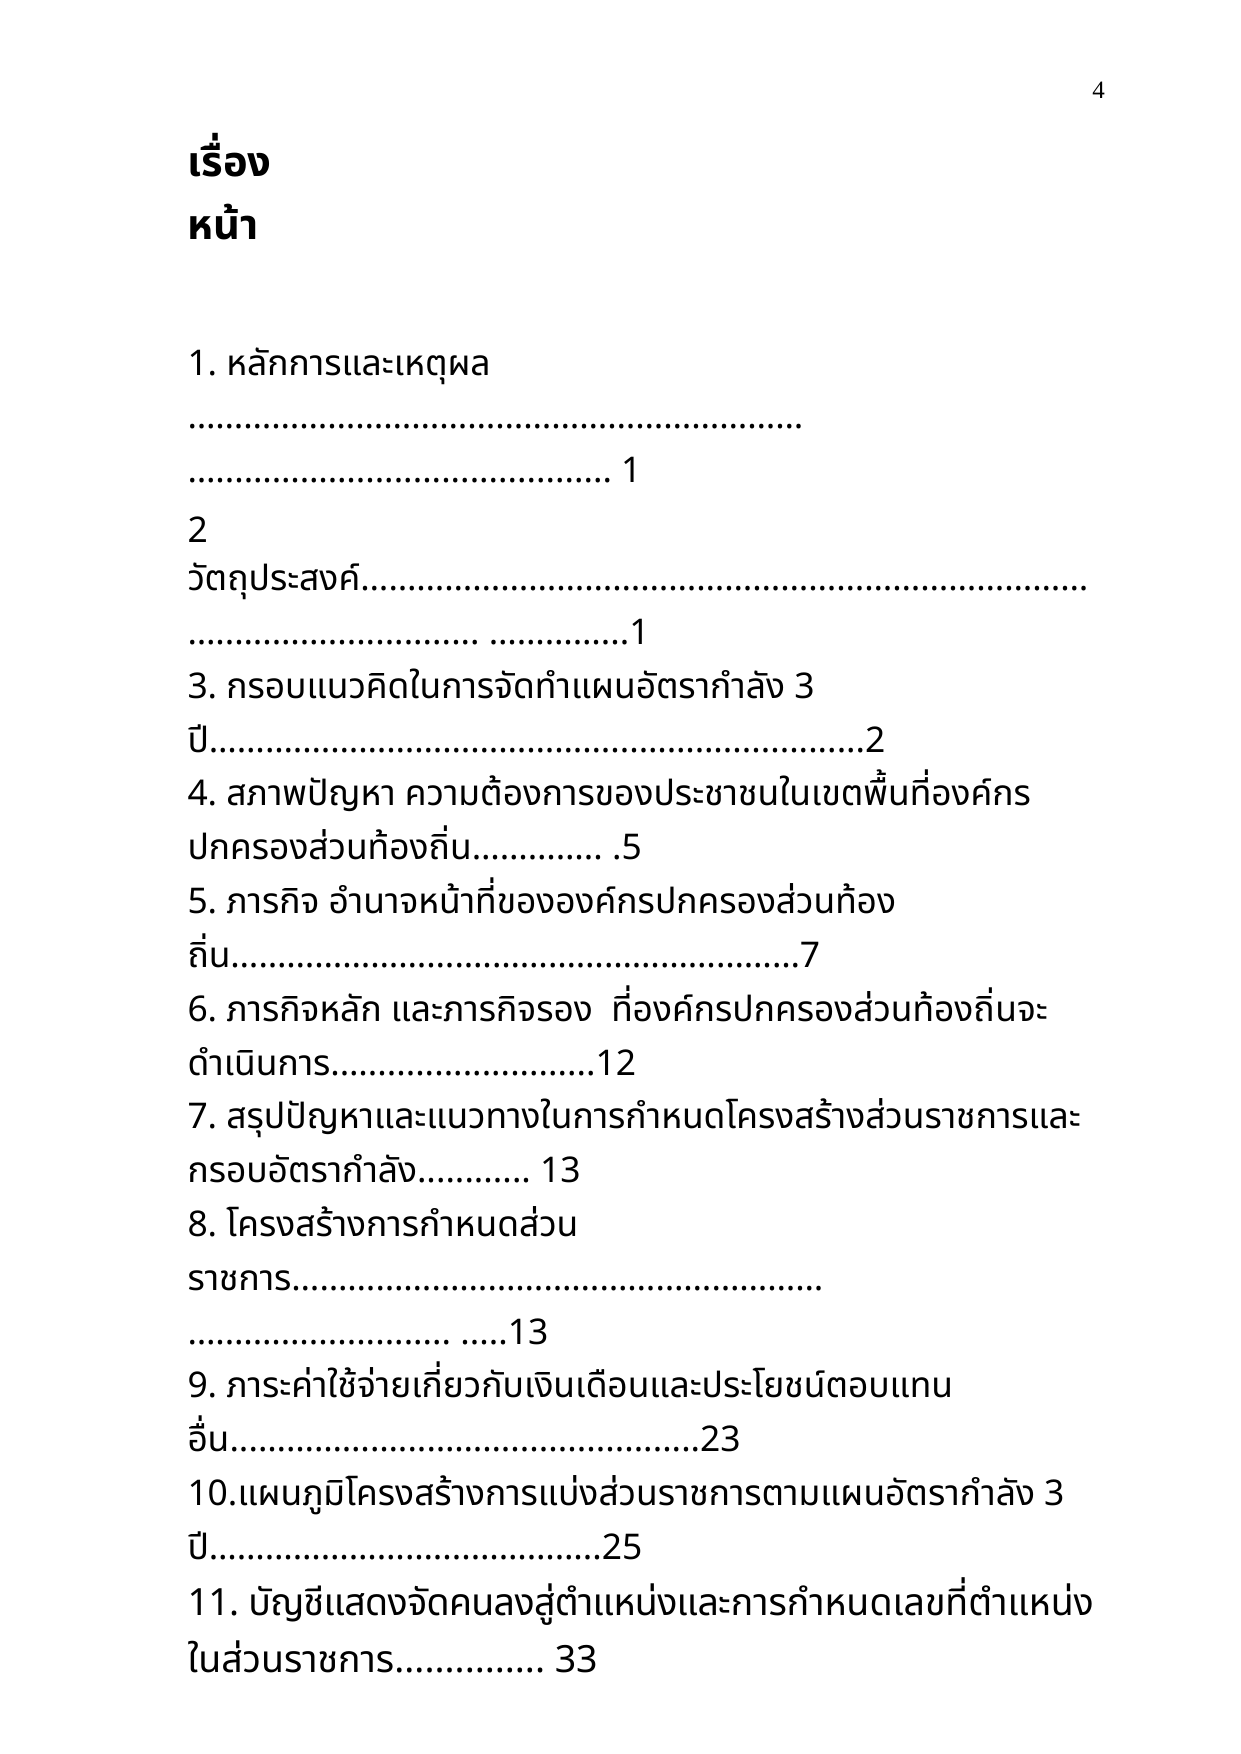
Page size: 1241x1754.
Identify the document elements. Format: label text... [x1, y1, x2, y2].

text 5. ภารกิจ อำนาจหน้าที่ขององค์กรปกครองส่วนท้องถิ่น…………………….………………………………7 [187, 876, 1104, 983]
text 2 วัตถุประสงค์………………………………………………………………………..….……................ …………...1 [187, 504, 1104, 660]
text 11. บัญชีแสดงจัดคนลงสู่ตำแหน่งและการกำหนดเลขที่ตำแหน่งในส่วนราชการ............... 33 [187, 1575, 1099, 1689]
text 9. ภาระค่าใช้จ่ายเกี่ยวกับเงินเดือนและประโยชน์ตอบแทนอื่น...……………...………....................23 [187, 1360, 1104, 1468]
text 6. ภารกิจหลัก และภารกิจรอง ที่องค์กรปกครองส่วนท้องถิ่นจะดำเนินการ.…........................12 [187, 983, 1104, 1091]
text 7. สรุปปัญหาและแนวทางในการกำหนดโครงสร้างส่วนราชการและกรอบอัตรากำลัง............ 13 [187, 1091, 1104, 1199]
text 8. โครงสร้างการกำหนดส่วนราชการ…………………………………………………….………............... .....13 [187, 1199, 1104, 1360]
text 3. กรอบแนวคิดในการจัดทำแผนอัตรากำลัง 3 ปี…….………………………………...………...............2 [187, 660, 1104, 768]
text 10.แผนภูมิโครงสร้างการแบ่งส่วนราชการตามแผนอัตรากำลัง 3 ปี………………….…...…………..25 [187, 1468, 1104, 1575]
text เรื่อง หน้า [187, 132, 1104, 258]
text 1. หลักการและเหตุผล ……………………………………………………………...…………........................... 1 [187, 337, 1104, 498]
text 4. สภาพปัญหา ความต้องการของประชาชนในเขตพื้นที่องค์กรปกครองส่วนท้องถิ่น………….. .5 [187, 768, 1104, 876]
